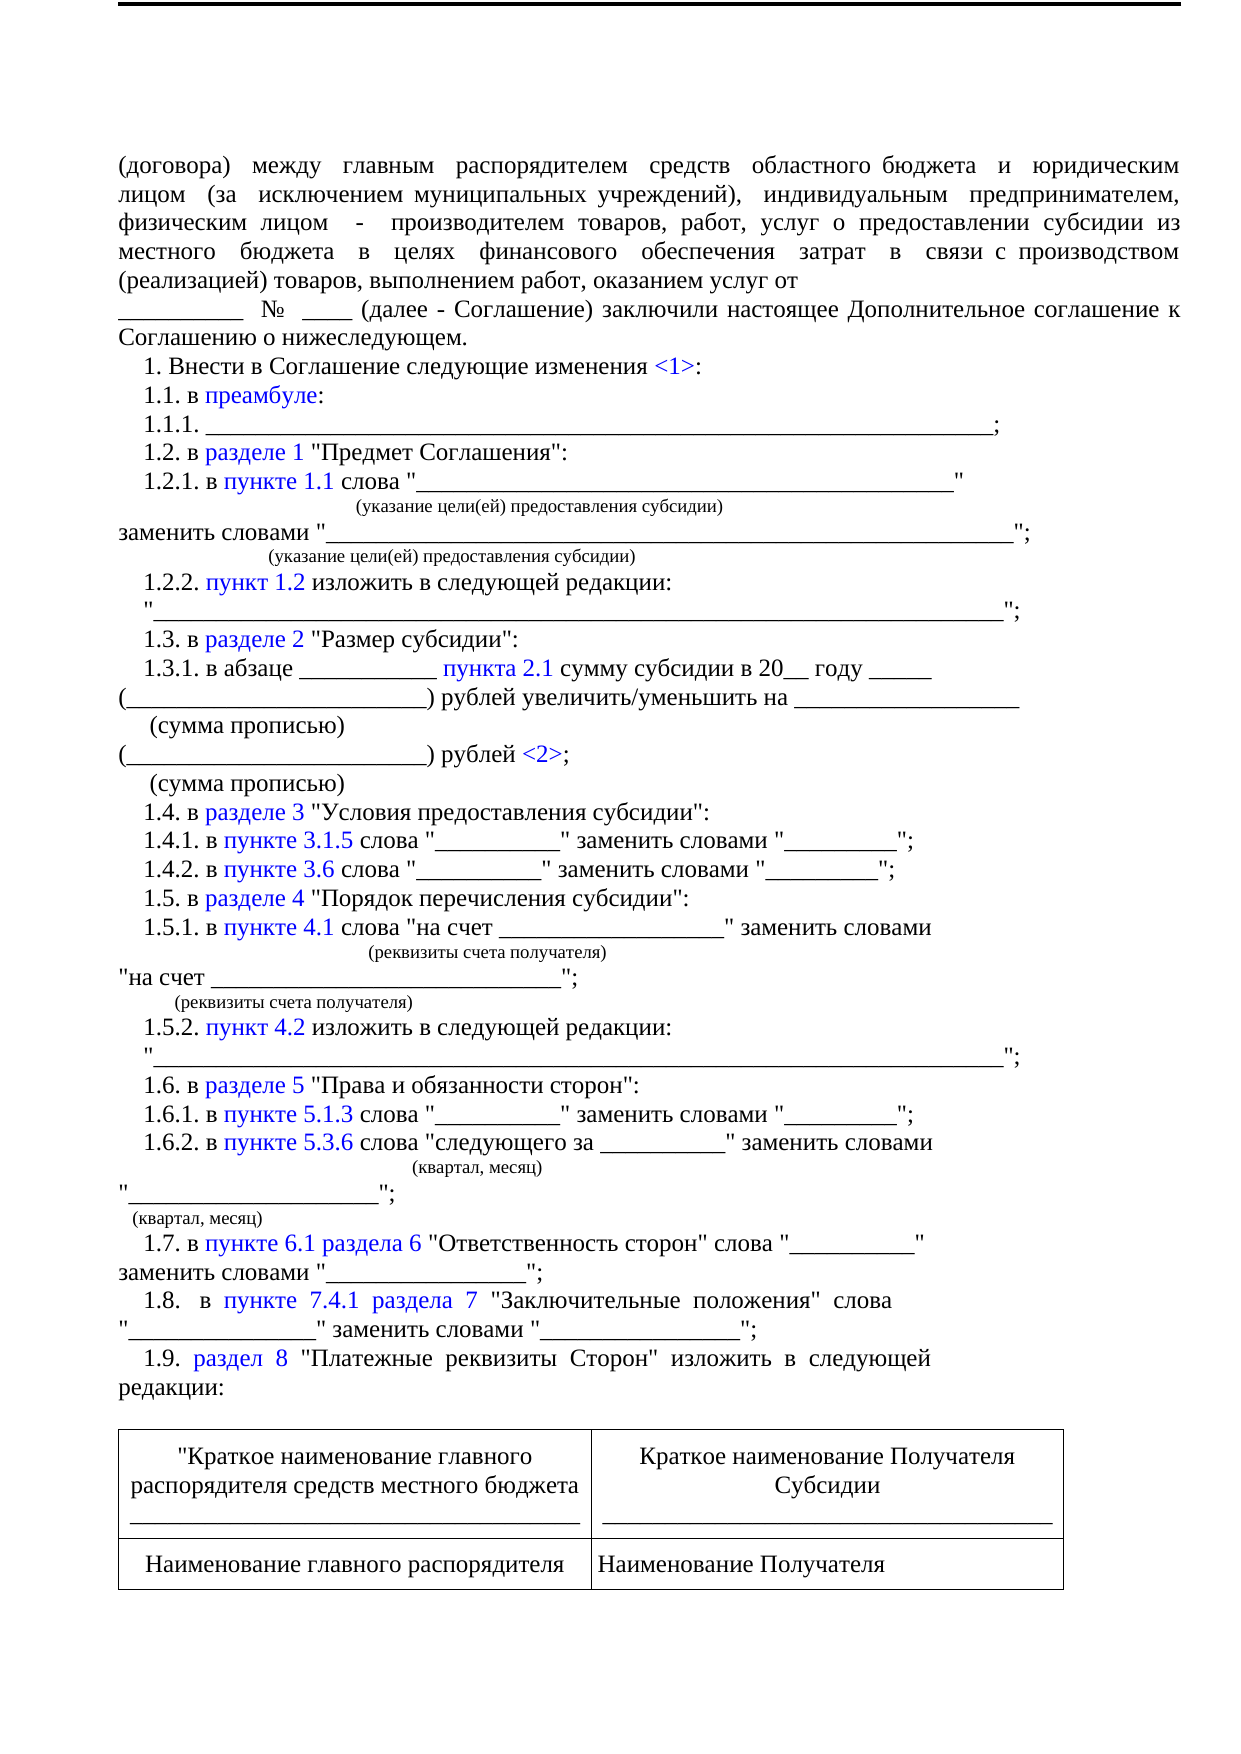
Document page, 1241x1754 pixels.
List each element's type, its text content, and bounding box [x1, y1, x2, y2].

text (квартал, месяц) [118, 1207, 1181, 1228]
text заменить словами "_______________________________________________________"; [118, 517, 1181, 545]
text 1.3. в разделе 2 "Размер субсидии": [118, 624, 1181, 653]
text 1.6.1. в пункте 5.1.3 слова "__________" заменить словами "_________"; [118, 1099, 1181, 1127]
text (________________________) рублей <2>; [118, 739, 1181, 768]
text "на счет ____________________________"; [118, 962, 1181, 991]
text (сумма прописью) [118, 711, 1181, 739]
text "____________________________________________________________________"; [118, 1041, 1181, 1070]
text редакции: [118, 1372, 1181, 1401]
text 1.4.2. в пункте 3.6 слова "__________" заменить словами "_________"; [118, 854, 1181, 883]
text 1.5. в разделе 4 "Порядок перечисления субсидии": [118, 883, 1181, 912]
text "____________________"; [118, 1178, 1181, 1207]
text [118, 150, 1181, 294]
text "____________________________________________________________________"; [118, 596, 1181, 624]
text 1.7. в пункте 6.1 раздела 6 "Ответственность сторон" слова "__________" [118, 1228, 1181, 1257]
text 1.9. раздел 8 "Платежные реквизиты Сторон" изложить в следующей [118, 1343, 1181, 1372]
text 1.4. в разделе 3 "Условия предоставления субсидии": [118, 797, 1181, 826]
text 1.5.1. в пункте 4.1 слова "на счет __________________" заменить словами [118, 912, 1181, 941]
text (________________________) рублей увеличить/уменьшить на __________________ [118, 682, 1181, 711]
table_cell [592, 1539, 1063, 1589]
text 1. Внести в Соглашение следующие изменения <1>: [118, 351, 1181, 380]
text (реквизиты счета получателя) [118, 991, 1181, 1012]
text (указание цели(ей) предоставления субсидии) [118, 545, 1181, 567]
text "_______________" заменить словами "________________"; [118, 1314, 1181, 1343]
text __________ № ____ (далее - Соглашение) заключили настоящее Дополнительное соглашение к Соглашению о нижеследующем. [118, 294, 1181, 351]
table_header "Краткое наименование главного распорядителя средств местного бюджета ____________________________________ [119, 1430, 591, 1538]
text 1.4.1. в пункте 3.1.5 слова "__________" заменить словами "_________"; [118, 826, 1181, 854]
text 1.6. в разделе 5 "Права и обязанности сторон": [118, 1070, 1181, 1099]
text заменить словами "________________"; [118, 1257, 1181, 1286]
text 1.2.2. пункт 1.2 изложить в следующей редакции: [118, 567, 1181, 596]
text 1.1.1. _______________________________________________________________; [118, 409, 1181, 437]
text (указание цели(ей) предоставления субсидии) [118, 495, 1181, 517]
text 1.1. в преамбуле: [118, 380, 1181, 409]
text 1.5.2. пункт 4.2 изложить в следующей редакции: [118, 1012, 1181, 1041]
text 1.6.2. в пункте 5.3.6 слова "следующего за __________" заменить словами [118, 1127, 1181, 1156]
table_header Краткое наименование Получателя Субсидии ____________________________________ [592, 1430, 1063, 1538]
text (сумма прописью) [118, 768, 1181, 797]
text 1.2. в разделе 1 "Предмет Соглашения": [118, 437, 1181, 466]
text 1.2.1. в пункте 1.1 слова "___________________________________________" [118, 466, 1181, 495]
text 1.3.1. в абзаце ___________ пункта 2.1 сумму субсидии в 20__ году _____ [118, 653, 1181, 682]
text (реквизиты счета получателя) [118, 941, 1181, 962]
text (квартал, месяц) [118, 1156, 1181, 1178]
text 1.8. в пункте 7.4.1 раздела 7 "Заключительные положения" слова [118, 1286, 1181, 1314]
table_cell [119, 1539, 591, 1589]
